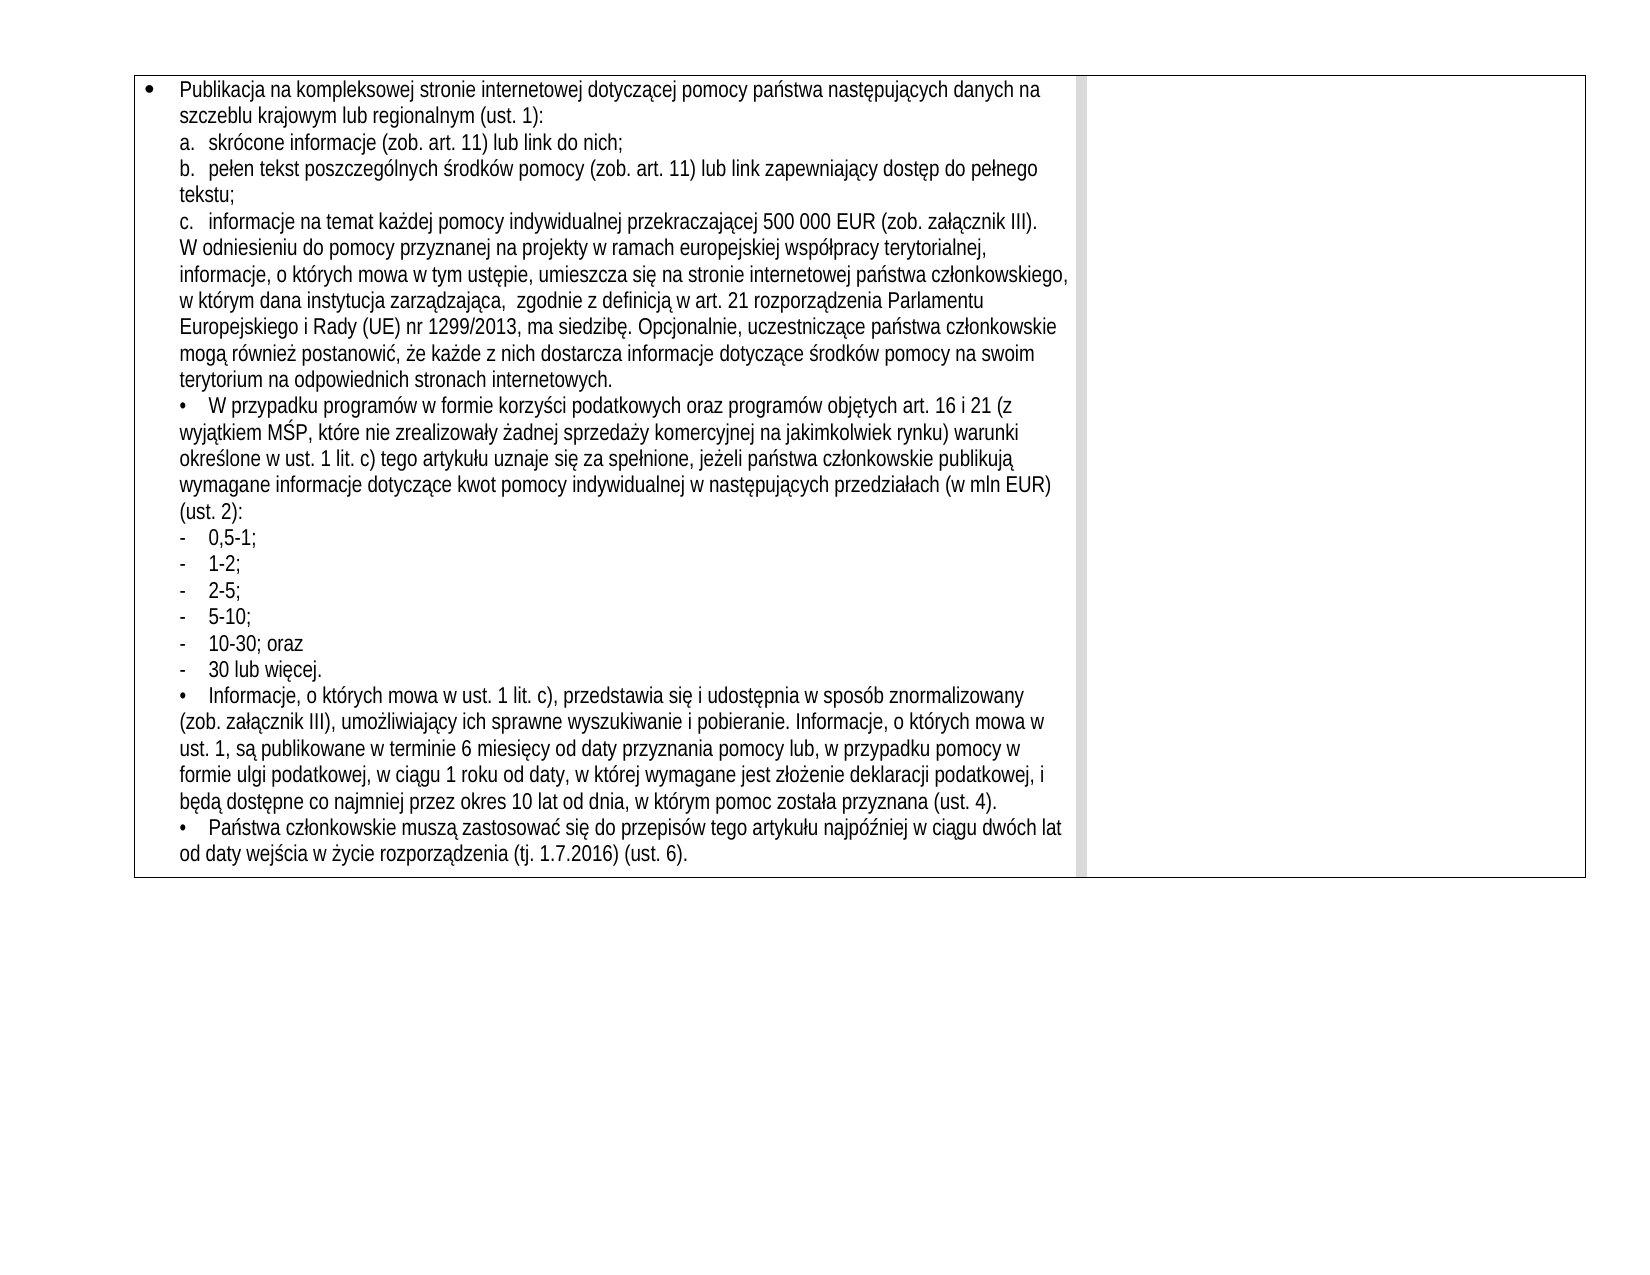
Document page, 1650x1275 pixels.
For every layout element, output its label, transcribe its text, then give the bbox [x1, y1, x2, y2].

table_cell Publikacja na kompleksowej stronie internetowej dotyczącej pomocy państwa następujących danych na szczeblu krajowym lub regionalnym (ust. 1): a. skrócone informacje (zob. art. 11) lub link do nich; b. pełen tekst poszczególnych środków pomocy (zob. art. 11) lub link zapewniający dostęp do pełnego tekstu; c. informacje na temat każdej pomocy indywidualnej przekraczającej 500 000 EUR (zob. załącznik III). W odniesieniu do pomocy przyznanej na projekty w ramach europejskiej współpracy terytorialnej, informacje, o których mowa w tym ustępie, umieszcza się na stronie internetowej państwa członkowskiego, w którym dana instytucja zarządzająca, zgodnie z definicją w art. 21 rozporządzenia Parlamentu Europejskiego i Rady (UE) nr 1299/2013, ma siedzibę. Opcjonalnie, uczestniczące państwa członkowskie mogą również postanowić, że każde z nich dostarcza informacje dotyczące środków pomocy na swoim terytorium na odpowiednich stronach internetowych. • W przypadku programów w formie korzyści podatkowych oraz programów objętych art. 16 i 21 (z wyjątkiem MŚP, które nie zrealizowały żadnej sprzedaży komercyjnej na jakimkolwiek rynku) warunki określone w ust. 1 lit. c) tego artykułu uznaje się za spełnione, jeżeli państwa członkowskie publikują wymagane informacje dotyczące kwot pomocy indywidualnej w następujących przedziałach (w mln EUR) (ust. 2): - 0,5-1; - 1-2; - 2-5; - 5-10; - 10-30; oraz - 30 lub więcej. • Informacje, o których mowa w ust. 1 lit. c), przedstawia się i udostępnia w sposób znormalizowany (zob. załącznik III), umożliwiający ich sprawne wyszukiwanie i pobieranie. Informacje, o których mowa w ust. 1, są publikowane w terminie 6 miesięcy od daty przyznania pomocy lub, w przypadku pomocy w formie ulgi podatkowej, w ciągu 1 roku od daty, w której wymagane jest złożenie deklaracji podatkowej, i będą dostępne co najmniej przez okres 10 lat od dnia, w którym pomoc została przyznana (ust. 4). • Państwa członkowskie muszą zastosować się do przepisów tego artykułu najpóźniej w ciągu dwóch lat od daty wejścia w życie rozporządzenia (tj. 1.7.2016) (ust. 6). [135, 76, 1076, 877]
table_cell [1087, 76, 1585, 877]
